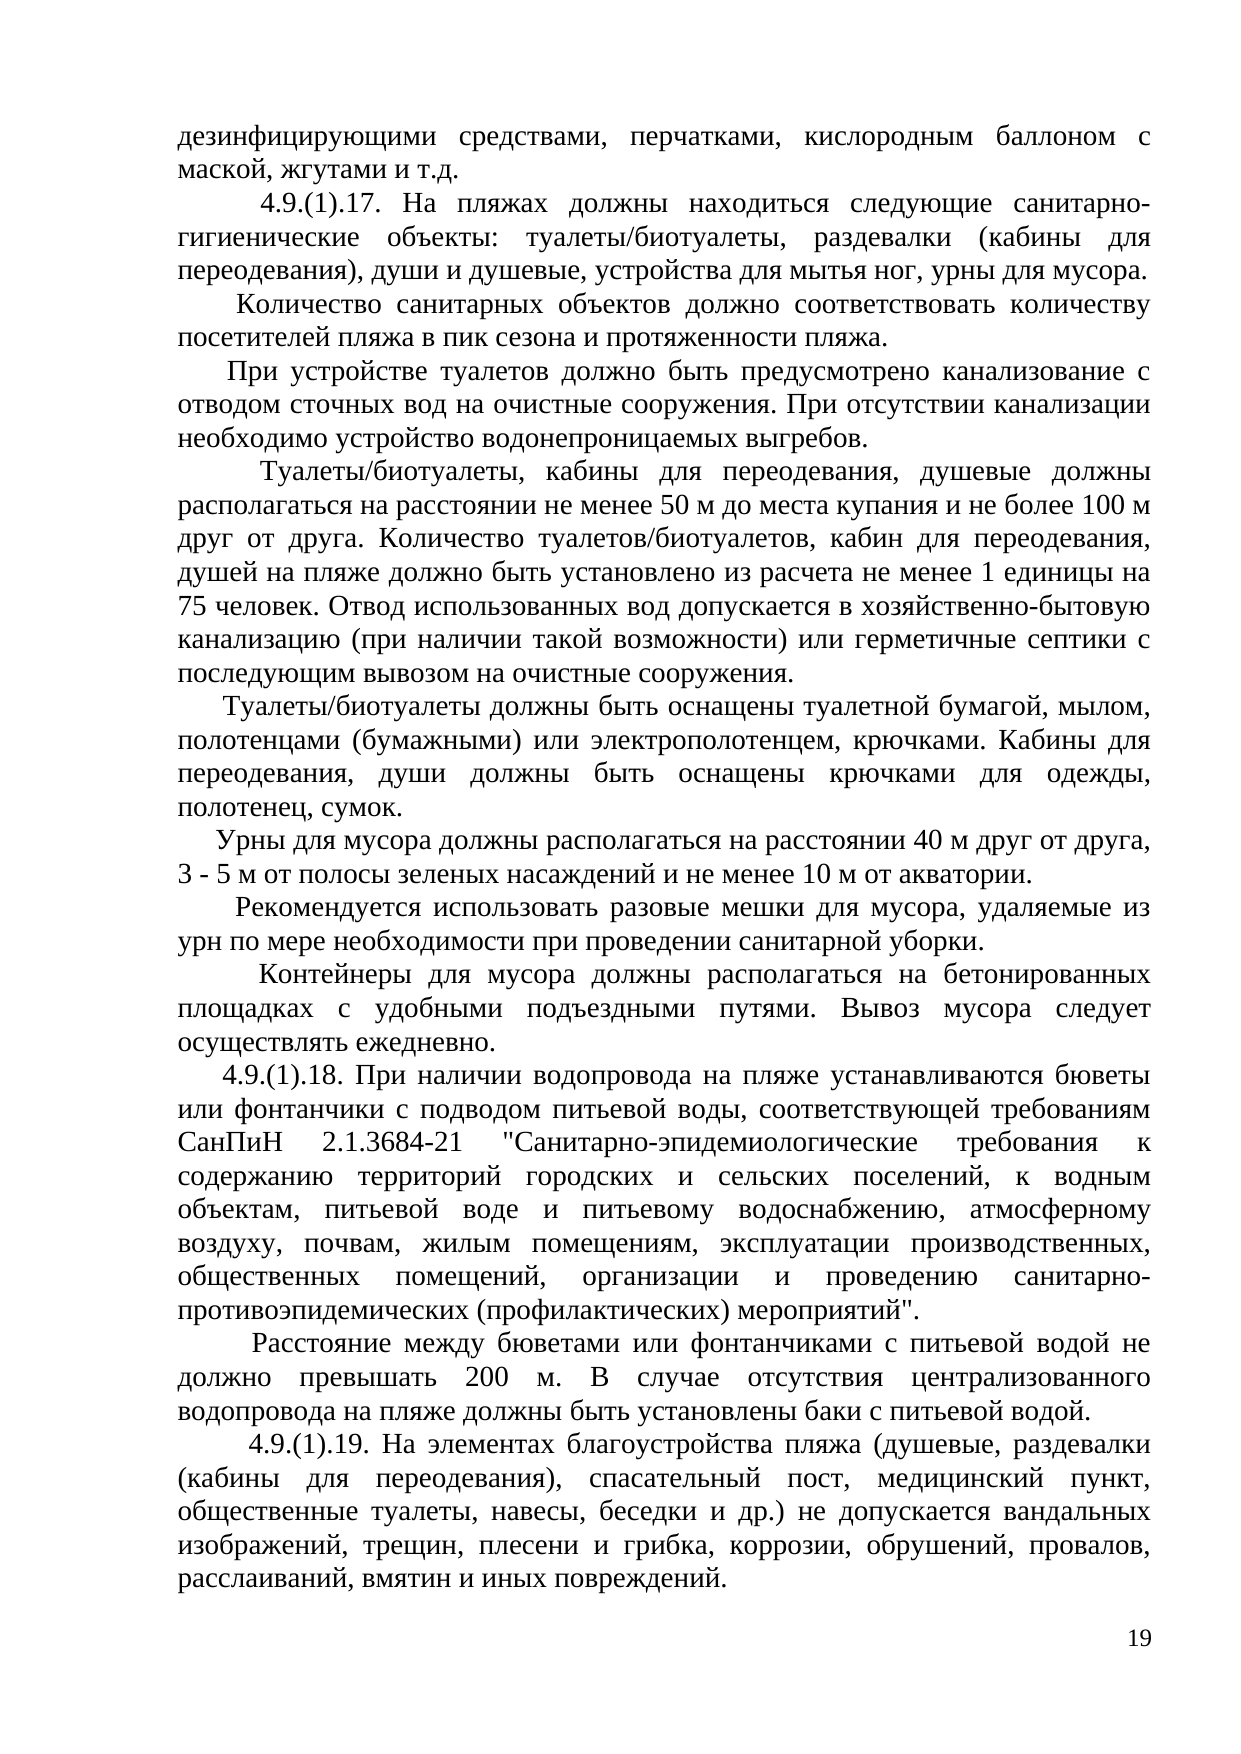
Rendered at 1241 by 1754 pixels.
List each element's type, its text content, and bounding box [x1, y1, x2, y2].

text При устройстве туалетов должно быть предусмотрено канализование с отводом сточных вод на очистные сооружения. При отсутствии канализации необходимо устройство водонепроницаемых выгребов. [177, 353, 1152, 453]
text Контейнеры для мусора должны располагаться на бетонированных площадках с удобными подъездными путями. Вывоз мусора следует осуществлять ежедневно. [177, 957, 1152, 1057]
text Расстояние между бюветами или фонтанчиками с питьевой водой не должно превышать 200 м. В случае отсутствия централизованного водопровода на пляже должны быть установлены баки с питьевой водой. [177, 1326, 1152, 1426]
text 4.9.(1).18. При наличии водопровода на пляже устанавливаются бюветы или фонтанчики с подводом питьевой воды, соответствующей требованиям СанПиН 2.1.3684-21 "Санитарно-эпидемиологические требования к содержанию территорий городских и сельских поселений, к водным объектам, питьевой воде и питьевому водоснабжению, атмосферному воздуху, почвам, жилым помещениям, эксплуатации производственных, общественных помещений, организации и проведению санитарно-противоэпидемических (профилактических) мероприятий". [177, 1057, 1152, 1326]
text 4.9.(1).19. На элементах благоустройства пляжа (душевые, раздевалки (кабины для переодевания), спасательный пост, медицинский пункт, общественные туалеты, навесы, беседки и др.) не допускается вандальных изображений, трещин, плесени и грибка, коррозии, обрушений, провалов, расслаиваний, вмятин и иных повреждений. [177, 1426, 1152, 1594]
text Рекомендуется использовать разовые мешки для мусора, удаляемые из урн по мере необходимости при проведении санитарной уборки. [177, 889, 1152, 957]
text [177, 118, 1152, 185]
text Туалеты/биотуалеты, кабины для переодевания, душевые должны располагаться на расстоянии не менее 50 м до места купания и не более 100 м друг от друга. Количество туалетов/биотуалетов, кабин для переодевания, душей на пляже должно быть установлено из расчета не менее 1 единицы на 75 человек. Отвод использованных вод допускается в хозяйственно-бытовую канализацию (при наличии такой возможности) или герметичные септики с последующим вывозом на очистные сооружения. [177, 453, 1152, 688]
text Количество санитарных объектов должно соответствовать количеству посетителей пляжа в пик сезона и протяженности пляжа. [177, 286, 1152, 353]
text Туалеты/биотуалеты должны быть оснащены туалетной бумагой, мылом, полотенцами (бумажными) или электрополотенцем, крючками. Кабины для переодевания, души должны быть оснащены крючками для одежды, полотенец, сумок. [177, 688, 1152, 822]
text 4.9.(1).17. На пляжах должны находиться следующие санитарно-гигиенические объекты: туалеты/биотуалеты, раздевалки (кабины для переодевания), души и душевые, устройства для мытья ног, урны для мусора. [177, 185, 1152, 286]
text Урны для мусора должны располагаться на расстоянии 40 м друг от друга, 3 - 5 м от полосы зеленых насаждений и не менее 10 м от акватории. [177, 822, 1152, 889]
